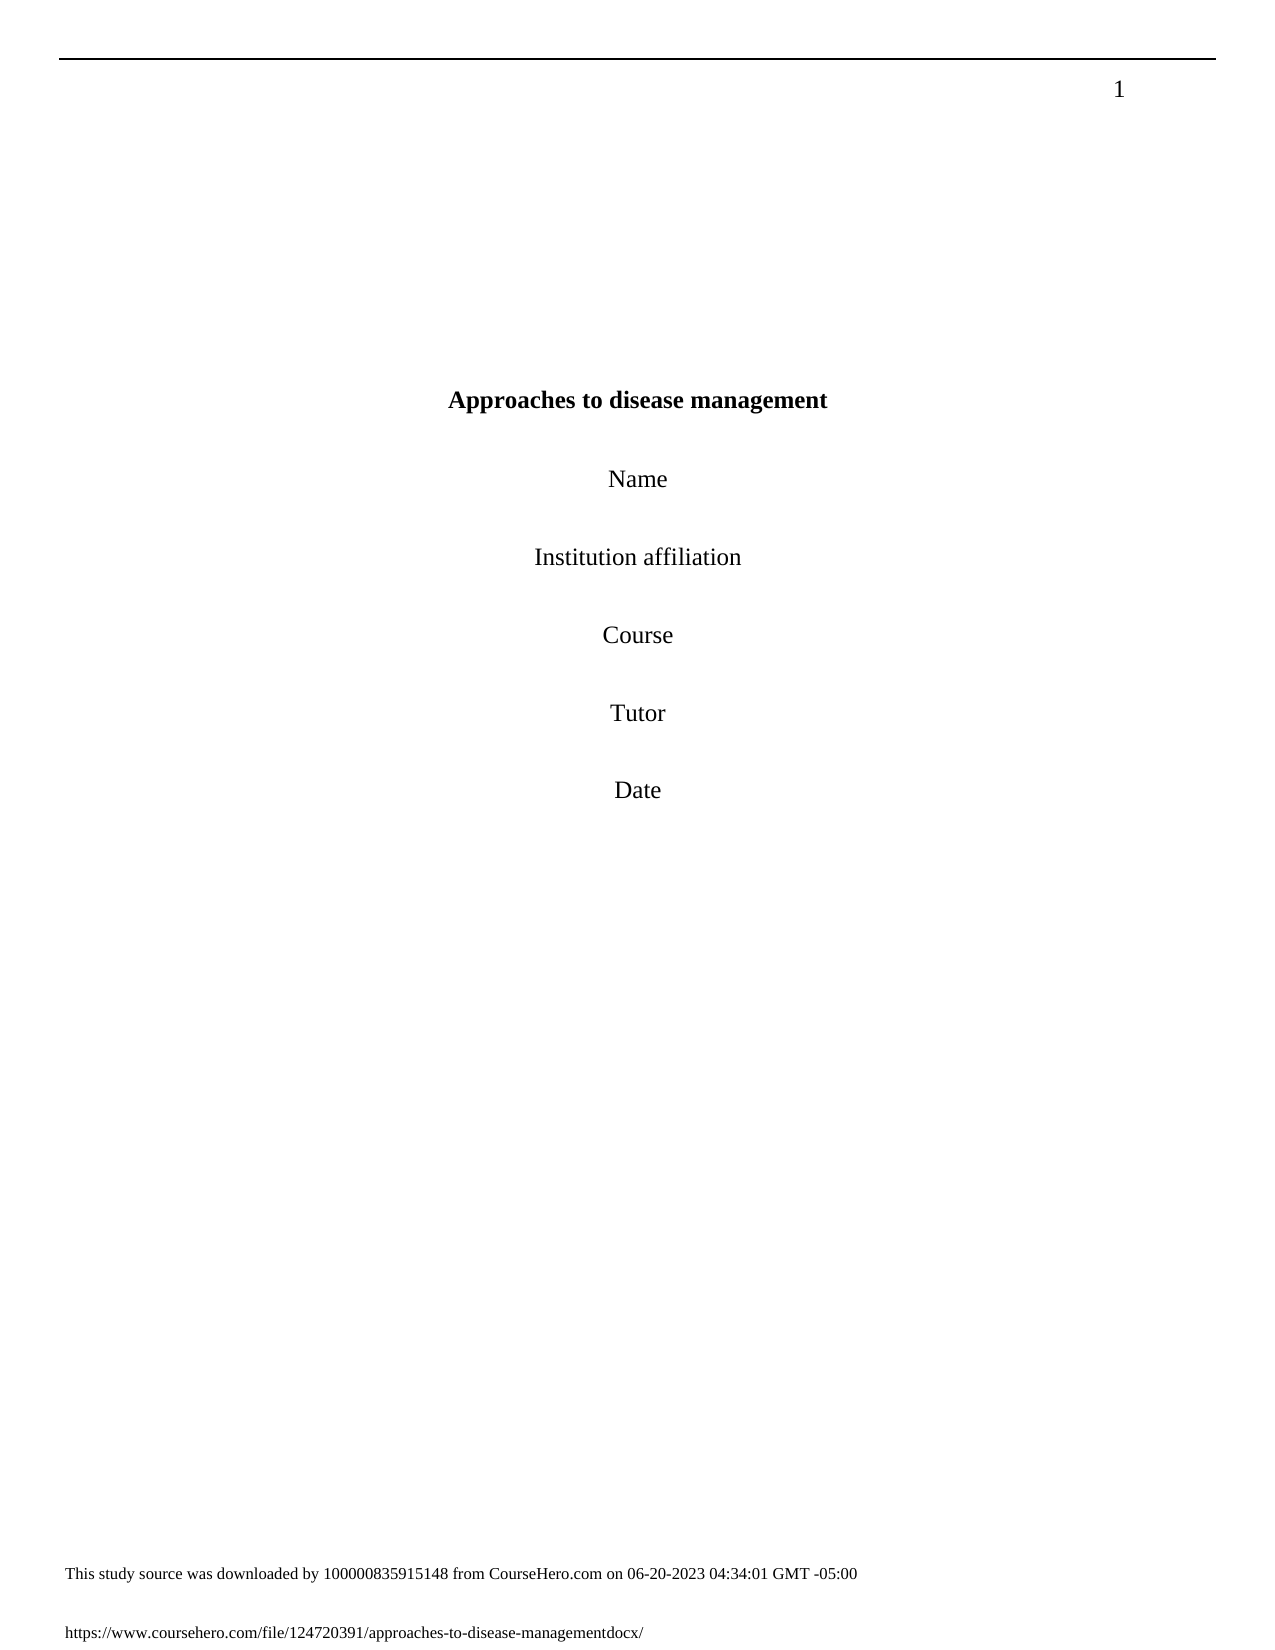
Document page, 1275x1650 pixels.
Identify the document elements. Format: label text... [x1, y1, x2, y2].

subtitle Approaches to disease management [446, 386, 830, 414]
text Name Institution affiliation [534, 464, 768, 571]
text Course Tutor Date [602, 620, 673, 804]
